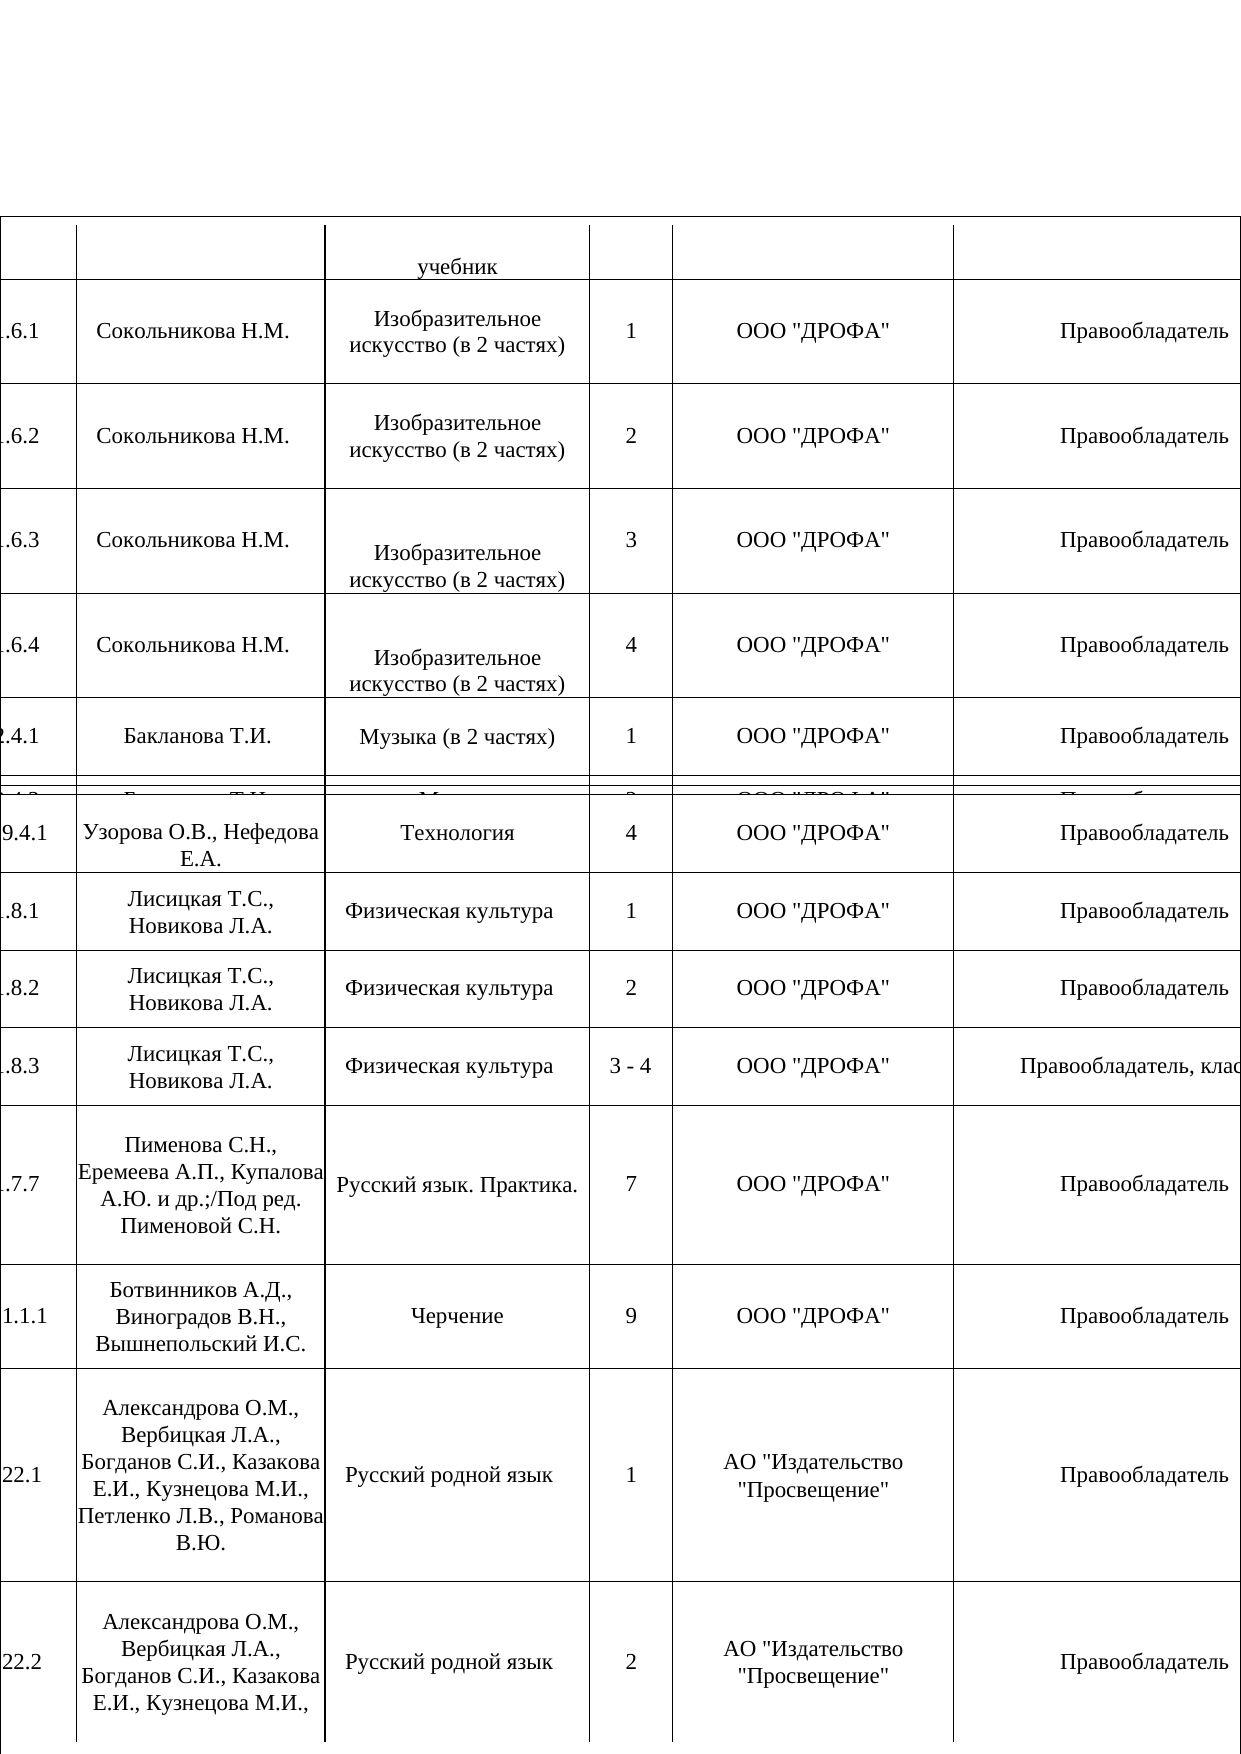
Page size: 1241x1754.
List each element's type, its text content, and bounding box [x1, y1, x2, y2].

table_cell Физическая культура [326, 951, 589, 1027]
table_cell Лисицкая Т.С., Новикова Л.А. [77, 951, 324, 1027]
table_cell Русский родной язык [326, 1369, 589, 1581]
table_header ООО "ДРОФА" [673, 795, 953, 872]
table_cell Сокольникова Н.М. [77, 384, 324, 488]
table_cell ООО "ДРОФА" [673, 280, 953, 383]
table_cell Правообладатель [954, 1265, 1240, 1368]
table_cell 2 [590, 384, 672, 488]
table_cell Физическая культура [326, 873, 589, 950]
table_header учебник [326, 225, 589, 279]
table_cell Изобразительное искусство (в 2 частях) [326, 384, 589, 488]
table_cell Черчение [326, 1265, 589, 1368]
table_cell Правообладатель [954, 594, 1240, 697]
table_cell 4 [590, 594, 672, 697]
table_cell Правообладатель [954, 698, 1240, 774]
table_cell ООО "ДРОФА" [673, 1265, 953, 1368]
table_cell 1 [590, 280, 672, 383]
table_cell 1.1.6.1.6.2 [1, 384, 76, 488]
table_cell 2 [590, 1582, 672, 1742]
table_cell 1 [590, 698, 672, 774]
table_cell 1.1.6.1.6.3 [1, 489, 76, 593]
table_header [954, 225, 1240, 279]
table_cell Русский родной язык [326, 1582, 589, 1742]
table_cell Сокольникова Н.М. [77, 280, 324, 383]
table_cell Правообладатель [954, 489, 1240, 593]
table_header 4 [590, 795, 672, 872]
table_cell АО "Издательство "Просвещение" [673, 1582, 953, 1742]
table_cell Правообладатель [954, 384, 1240, 488]
table_cell Правообладатель [954, 280, 1240, 383]
table_header Узорова О.В., Нефедова Е.А. [77, 795, 324, 872]
table_cell Пименова С.Н., Еремеева А.П., Купалова А.Ю. и др.;/Под ред. Пименовой С.Н. [77, 1106, 324, 1264]
table_cell Изобразительное искусство (в 2 частях) [326, 594, 589, 697]
table_cell ООО "ДРОФА" [673, 873, 953, 950]
table_cell Правообладатель [954, 1106, 1240, 1264]
table_cell 2 [590, 951, 672, 1027]
table_cell ООО "ДРОФА" [673, 1106, 953, 1264]
table_cell Ботвинников А.Д., Виноградов В.Н., Вышнепольский И.С. [77, 1265, 324, 1368]
table_cell АО "Издательство "Просвещение" [673, 1369, 953, 1581]
table_cell Русский язык. Практика. [326, 1106, 589, 1264]
table_header 1.1.7.1.9.4.1 [1, 795, 76, 872]
table_cell Физическая культура [326, 1028, 589, 1105]
table_header [1, 225, 76, 279]
table_cell ООО "ДРОФА" [673, 1028, 953, 1105]
table_header [77, 225, 324, 279]
table_cell Лисицкая Т.С., Новикова Л.А. [77, 1028, 324, 1105]
table_cell Правообладатель [954, 873, 1240, 950]
table_cell 2.2.8.2.1.1.1 [1, 1265, 76, 1368]
table_cell Сокольникова Н.М. [77, 489, 324, 593]
table_cell 1.1.6.2.4.1 [1, 698, 76, 774]
table_cell 1.2.1.1.7.7 [1, 1106, 76, 1264]
table_cell 1.1.8.1.8.2 [1, 951, 76, 1027]
table_cell 1 [590, 1369, 672, 1581]
table_header Технология [326, 795, 589, 872]
table_cell 7 [590, 1106, 672, 1264]
table_cell 3.1.1.1.22.2 [1, 1582, 76, 1742]
table_cell Музыка (в 2 частях) [326, 698, 589, 774]
table_cell 1.1.8.1.8.3 [1, 1028, 76, 1105]
table_cell 1.1.8.1.8.1 [1, 873, 76, 950]
table_cell Изобразительное искусство (в 2 частях) [326, 280, 589, 383]
table_cell 3 [590, 489, 672, 593]
table_header Правообладатель [954, 795, 1240, 872]
table_cell ООО "ДРОФА" [673, 951, 953, 1027]
table_cell 1.1.6.1.6.1 [1, 280, 76, 383]
table_cell 9 [590, 1265, 672, 1368]
table_cell Лисицкая Т.С., Новикова Л.А. [77, 873, 324, 950]
table_cell Правообладатель [954, 951, 1240, 1027]
table_cell ООО "ДРОФА" [673, 698, 953, 774]
table_header [673, 225, 953, 279]
table_cell Правообладатель [954, 1369, 1240, 1581]
table_cell Александрова О.М., Вербицкая Л.А., Богданов С.И., Казакова Е.И., Кузнецова М.И., Петленко Л.В., Романова В.Ю. [77, 1369, 324, 1581]
table_cell ООО "ДРОФА" [673, 594, 953, 697]
table_cell 1 [590, 873, 672, 950]
table_cell Сокольникова Н.М. [77, 594, 324, 697]
table_cell Изобразительное искусство (в 2 частях) [326, 489, 589, 593]
table_cell 3 - 4 [590, 1028, 672, 1105]
table_header [590, 225, 672, 279]
table_cell Правообладатель [954, 1582, 1240, 1742]
table_cell 3.1.1.1.22.1 [1, 1369, 76, 1581]
table_cell ООО "ДРОФА" [673, 489, 953, 593]
table_cell ООО "ДРОФА" [673, 384, 953, 488]
table_cell Правообладатель, классы [954, 1028, 1240, 1105]
table_cell 1.1.6.1.6.4 [1, 594, 76, 697]
table_cell Александрова О.М., Вербицкая Л.А., Богданов С.И., Казакова Е.И., Кузнецова М.И., [77, 1582, 324, 1742]
table_cell Бакланова Т.И. [77, 698, 324, 774]
